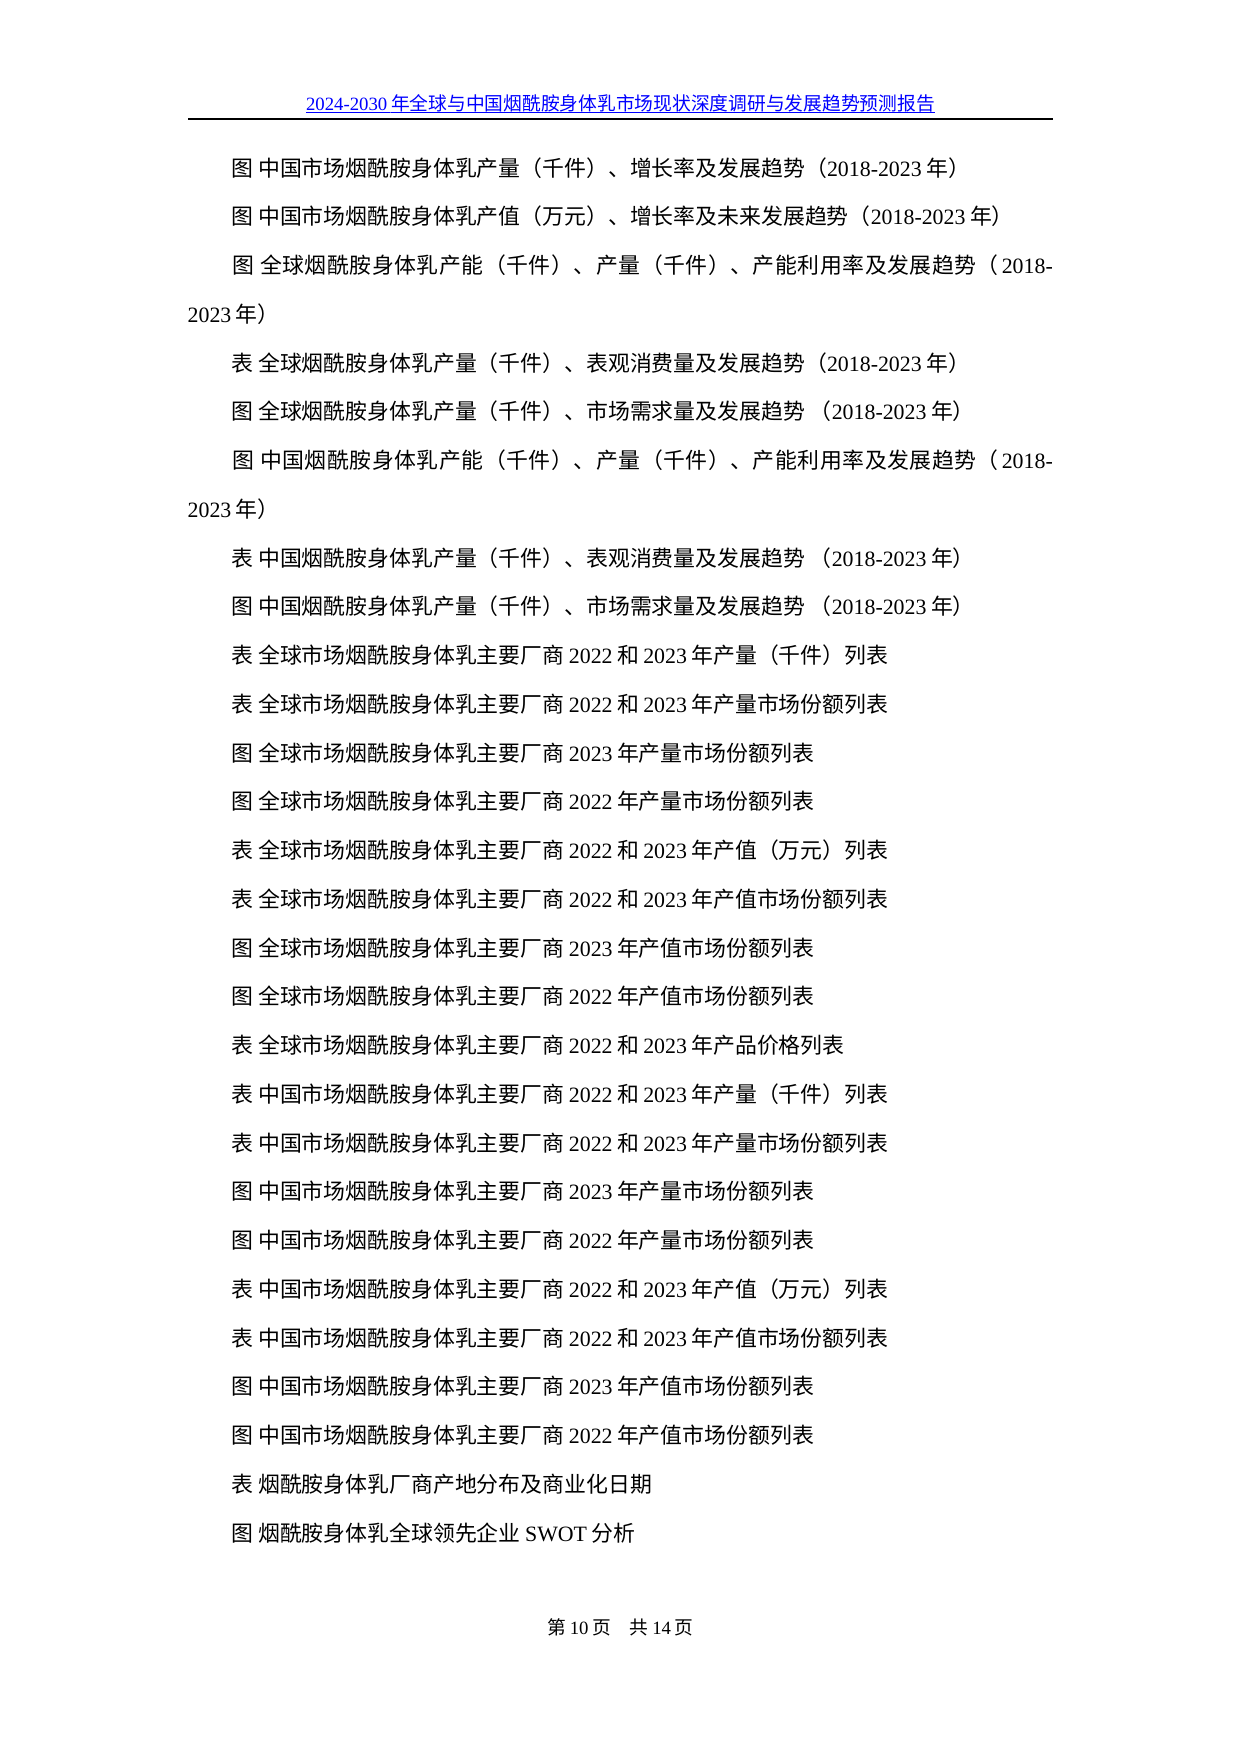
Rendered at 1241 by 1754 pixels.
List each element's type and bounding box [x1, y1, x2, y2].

text [187, 150, 1053, 1548]
